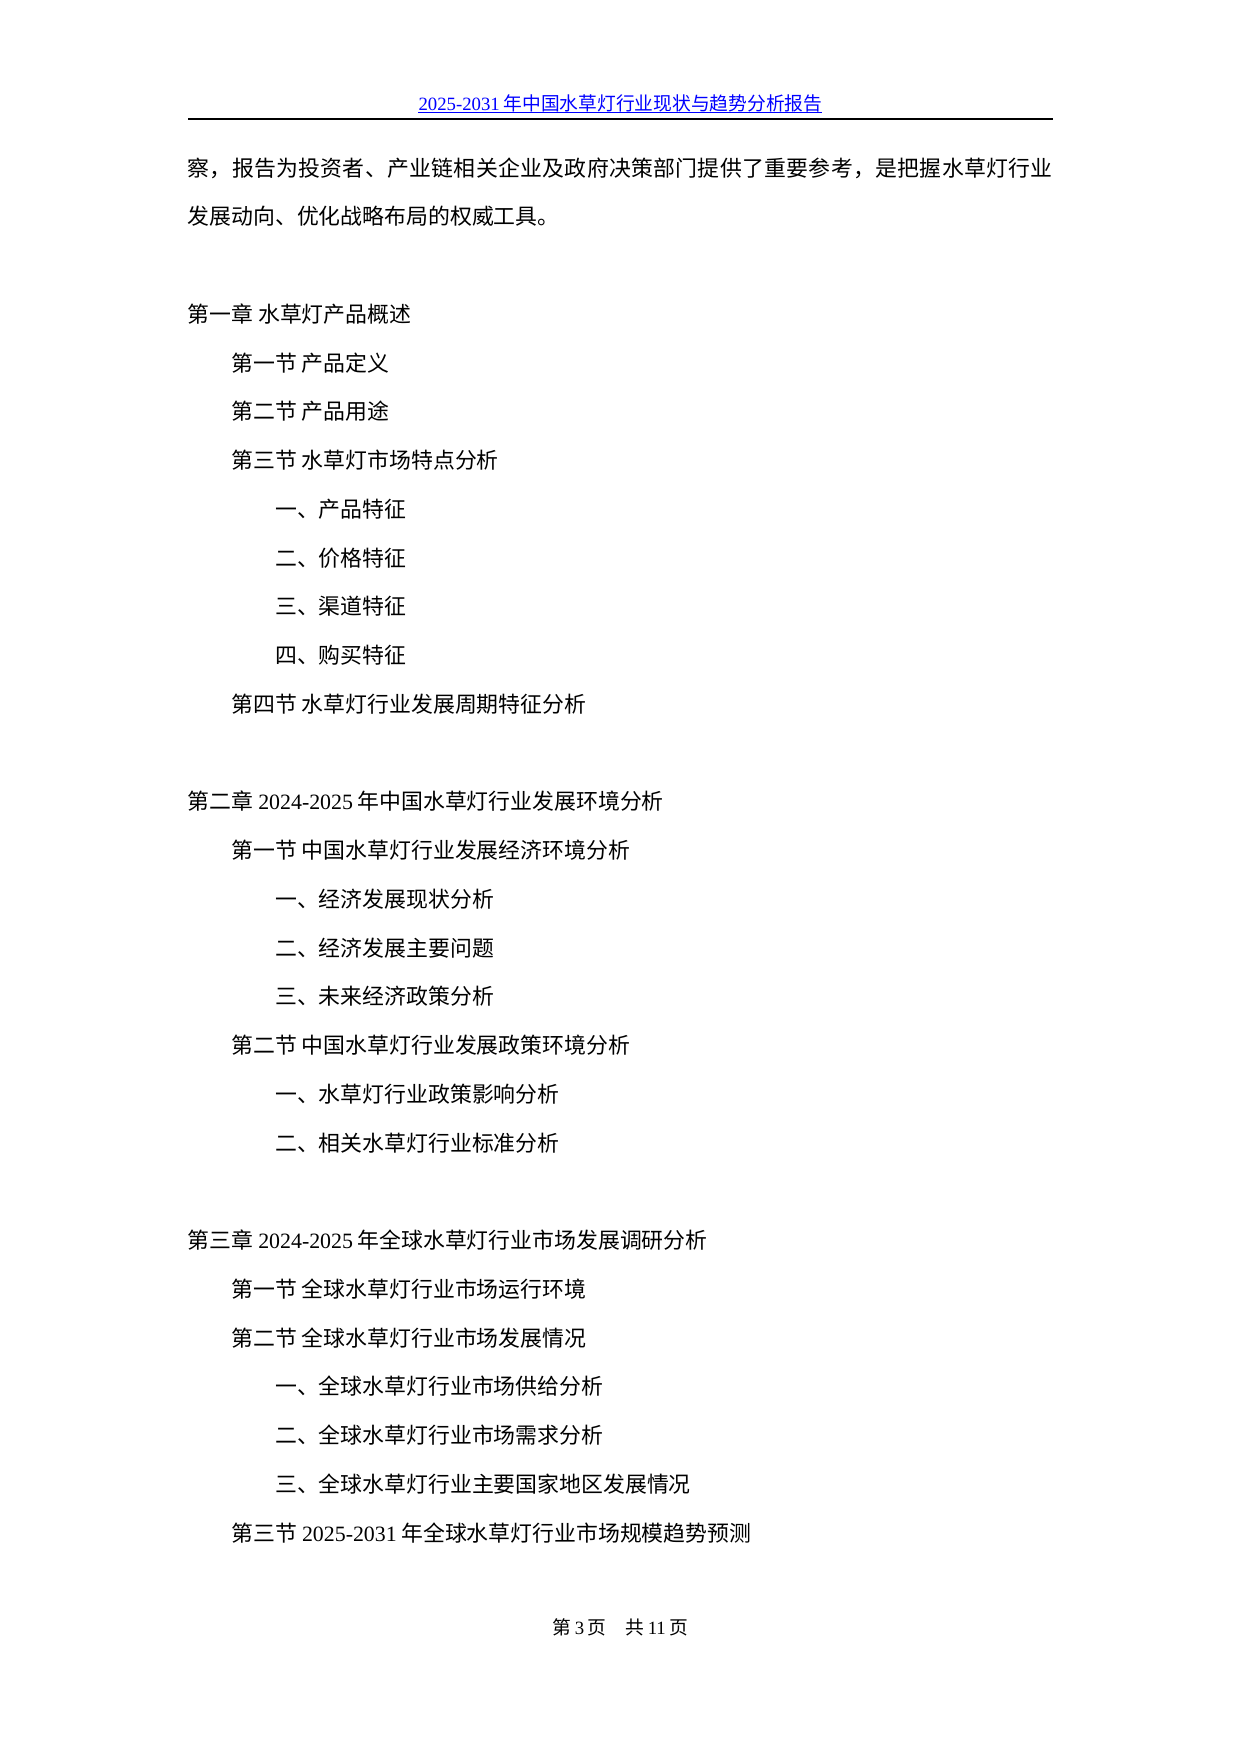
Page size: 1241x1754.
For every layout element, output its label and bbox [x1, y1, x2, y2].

text [187, 150, 1053, 1548]
